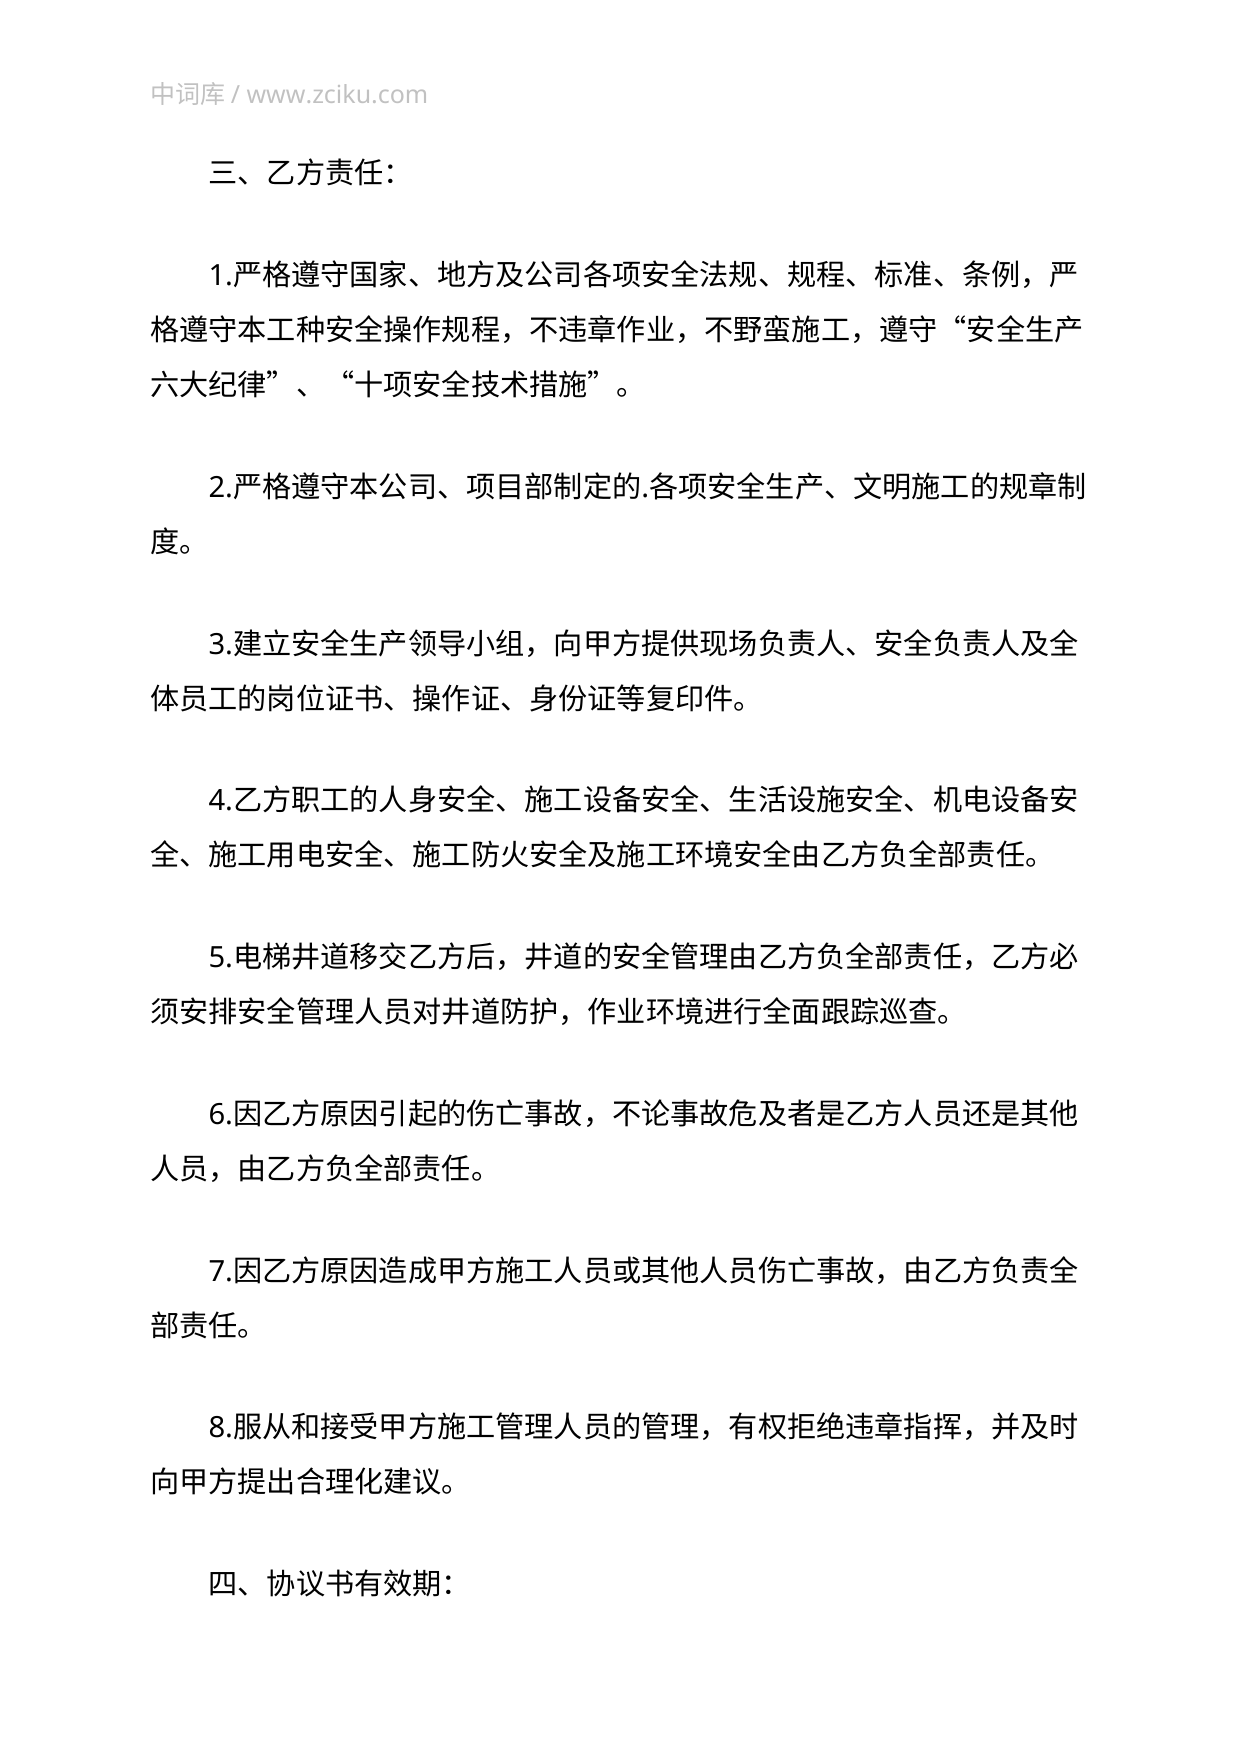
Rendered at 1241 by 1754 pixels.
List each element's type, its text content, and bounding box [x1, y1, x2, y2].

text 8.服从和接受甲方施工管理人员的管理，有权拒绝违章指挥，并及时向甲方提出合理化建议。 [150, 1404, 1090, 1501]
text 1.严格遵守国家、地方及公司各项安全法规、规程、标准、条例，严格遵守本工种安全操作规程，不违章作业，不野蛮施工，遵守“安全生产六大纪律”、“十项安全技术措施”。 [150, 252, 1090, 404]
text 2.严格遵守本公司、项目部制定的.各项安全生产、文明施工的规章制度。 [150, 463, 1090, 561]
text 3.建立安全生产领导小组，向甲方提供现场负责人、安全负责人及全体员工的岗位证书、操作证、身份证等复印件。 [150, 620, 1090, 717]
text 4.乙方职工的人身安全、施工设备安全、生活设施安全、机电设备安全、施工用电安全、施工防火安全及施工环境安全由乙方负全部责任。 [150, 777, 1090, 874]
text 5.电梯井道移交乙方后，井道的安全管理由乙方负全部责任，乙方必须安排安全管理人员对井道防护，作业环境进行全面跟踪巡查。 [150, 934, 1090, 1031]
text 6.因乙方原因引起的伤亡事故，不论事故危及者是乙方人员还是其他人员，由乙方负全部责任。 [150, 1091, 1090, 1188]
text 四、协议书有效期： [150, 1561, 1090, 1603]
text 三、乙方责任： [150, 150, 1090, 192]
text 7.因乙方原因造成甲方施工人员或其他人员伤亡事故，由乙方负责全部责任。 [150, 1247, 1090, 1344]
